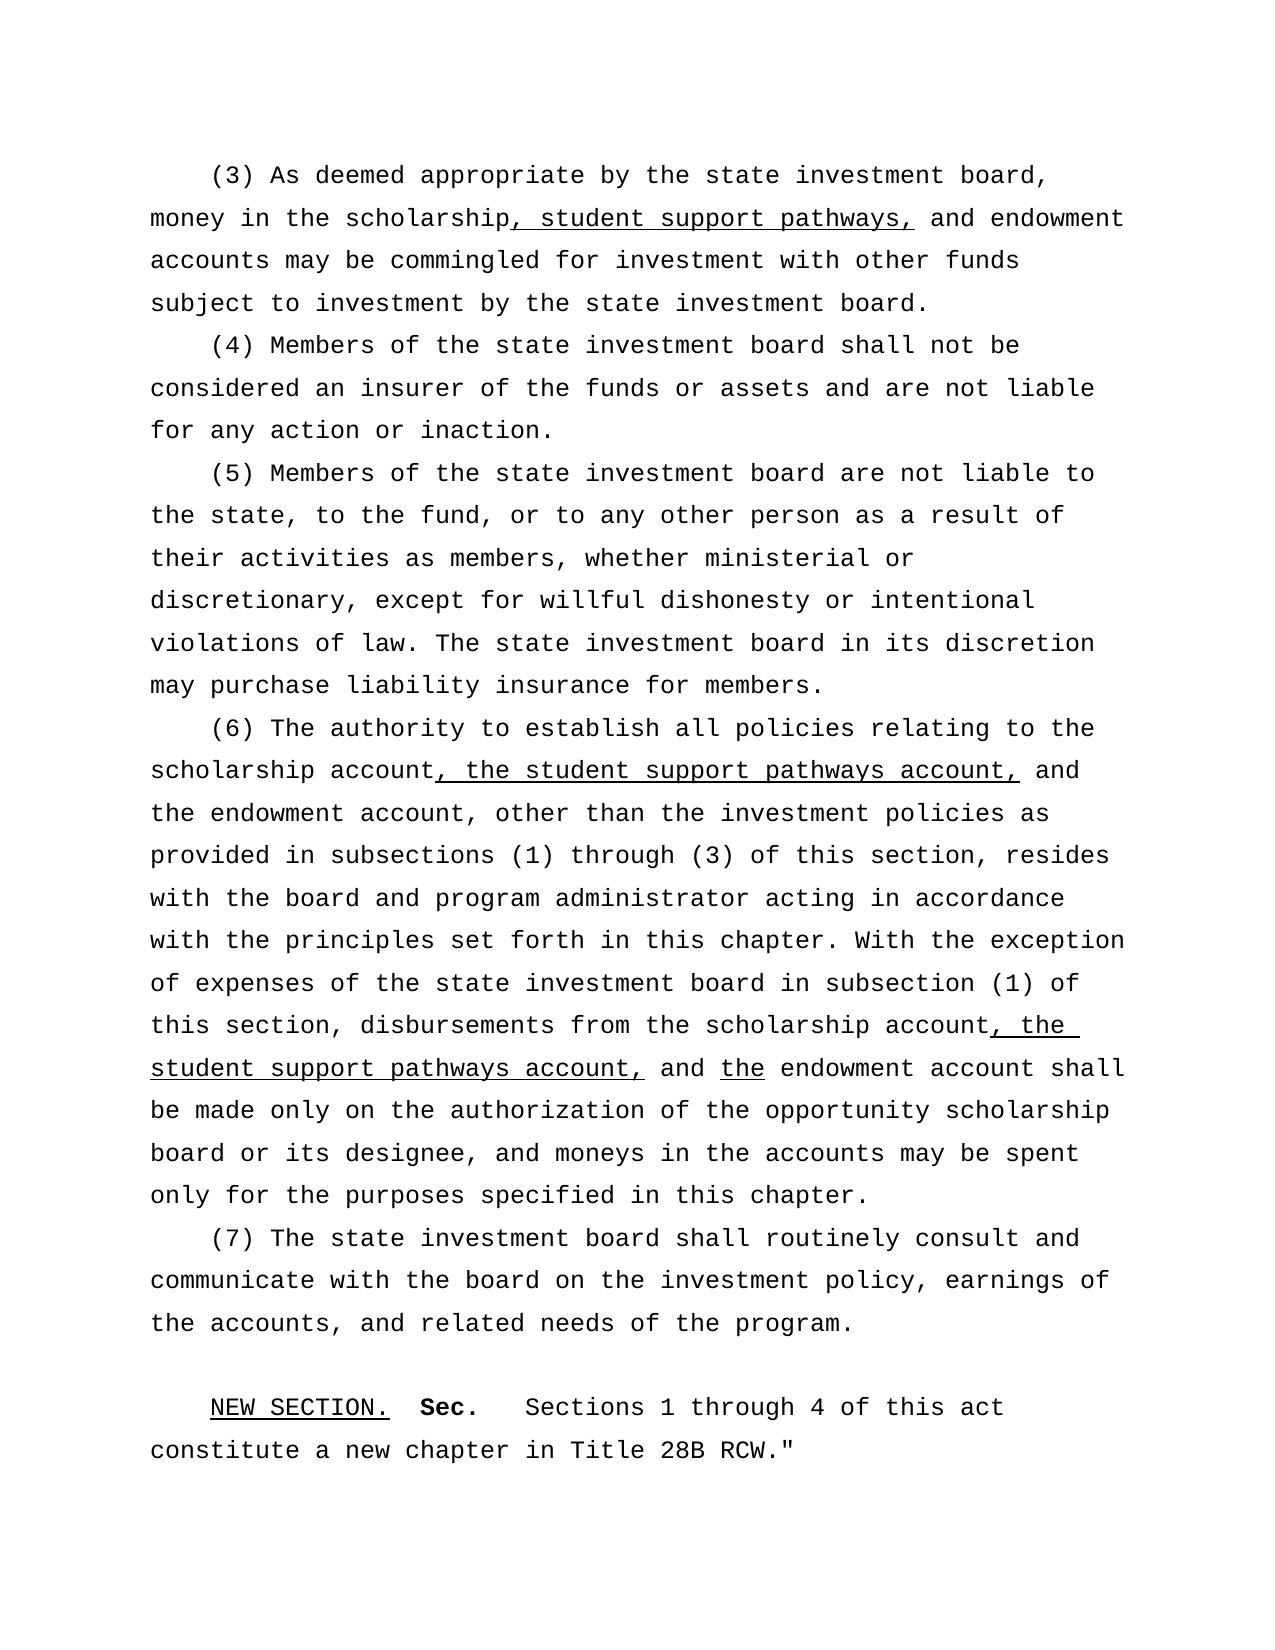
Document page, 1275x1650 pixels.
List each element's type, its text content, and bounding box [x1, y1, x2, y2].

text (6) The authority to establish all policies relating to the scholarship account, the student support pathways account, and the endowment account, other than the investment policies as provided in subsections (1) through (3) of this section, resides with the board and program administrator acting in accordance with the principles set forth in this chapter. With the exception of expenses of the state investment board in subsection (1) of this section, disbursements from the scholarship account, the student support pathways account, and the endowment account shall be made only on the authorization of the opportunity scholarship board or its designee, and moneys in the accounts may be spent only for the purposes specified in this chapter. [150, 702, 1125, 1212]
text (4) Members of the state investment board shall not be considered an insurer of the funds or assets and are not liable for any action or inaction. [150, 320, 1125, 447]
text (7) The state investment board shall routinely consult and communicate with the board on the investment policy, earnings of the accounts, and related needs of the program. [150, 1212, 1125, 1340]
text NEW SECTION. Sec. Sections 1 through 4 of this act constitute a new chapter in Title 28B RCW." [150, 1382, 1125, 1467]
text (3) As deemed appropriate by the state investment board, money in the scholarship, student support pathways, and endowment accounts may be commingled for investment with other funds subject to investment by the state investment board. [150, 150, 1125, 320]
text (5) Members of the state investment board are not liable to the state, to the fund, or to any other person as a result of their activities as members, whether ministerial or discretionary, except for willful dishonesty or intentional violations of law. The state investment board in its discretion may purchase liability insurance for members. [150, 447, 1125, 702]
